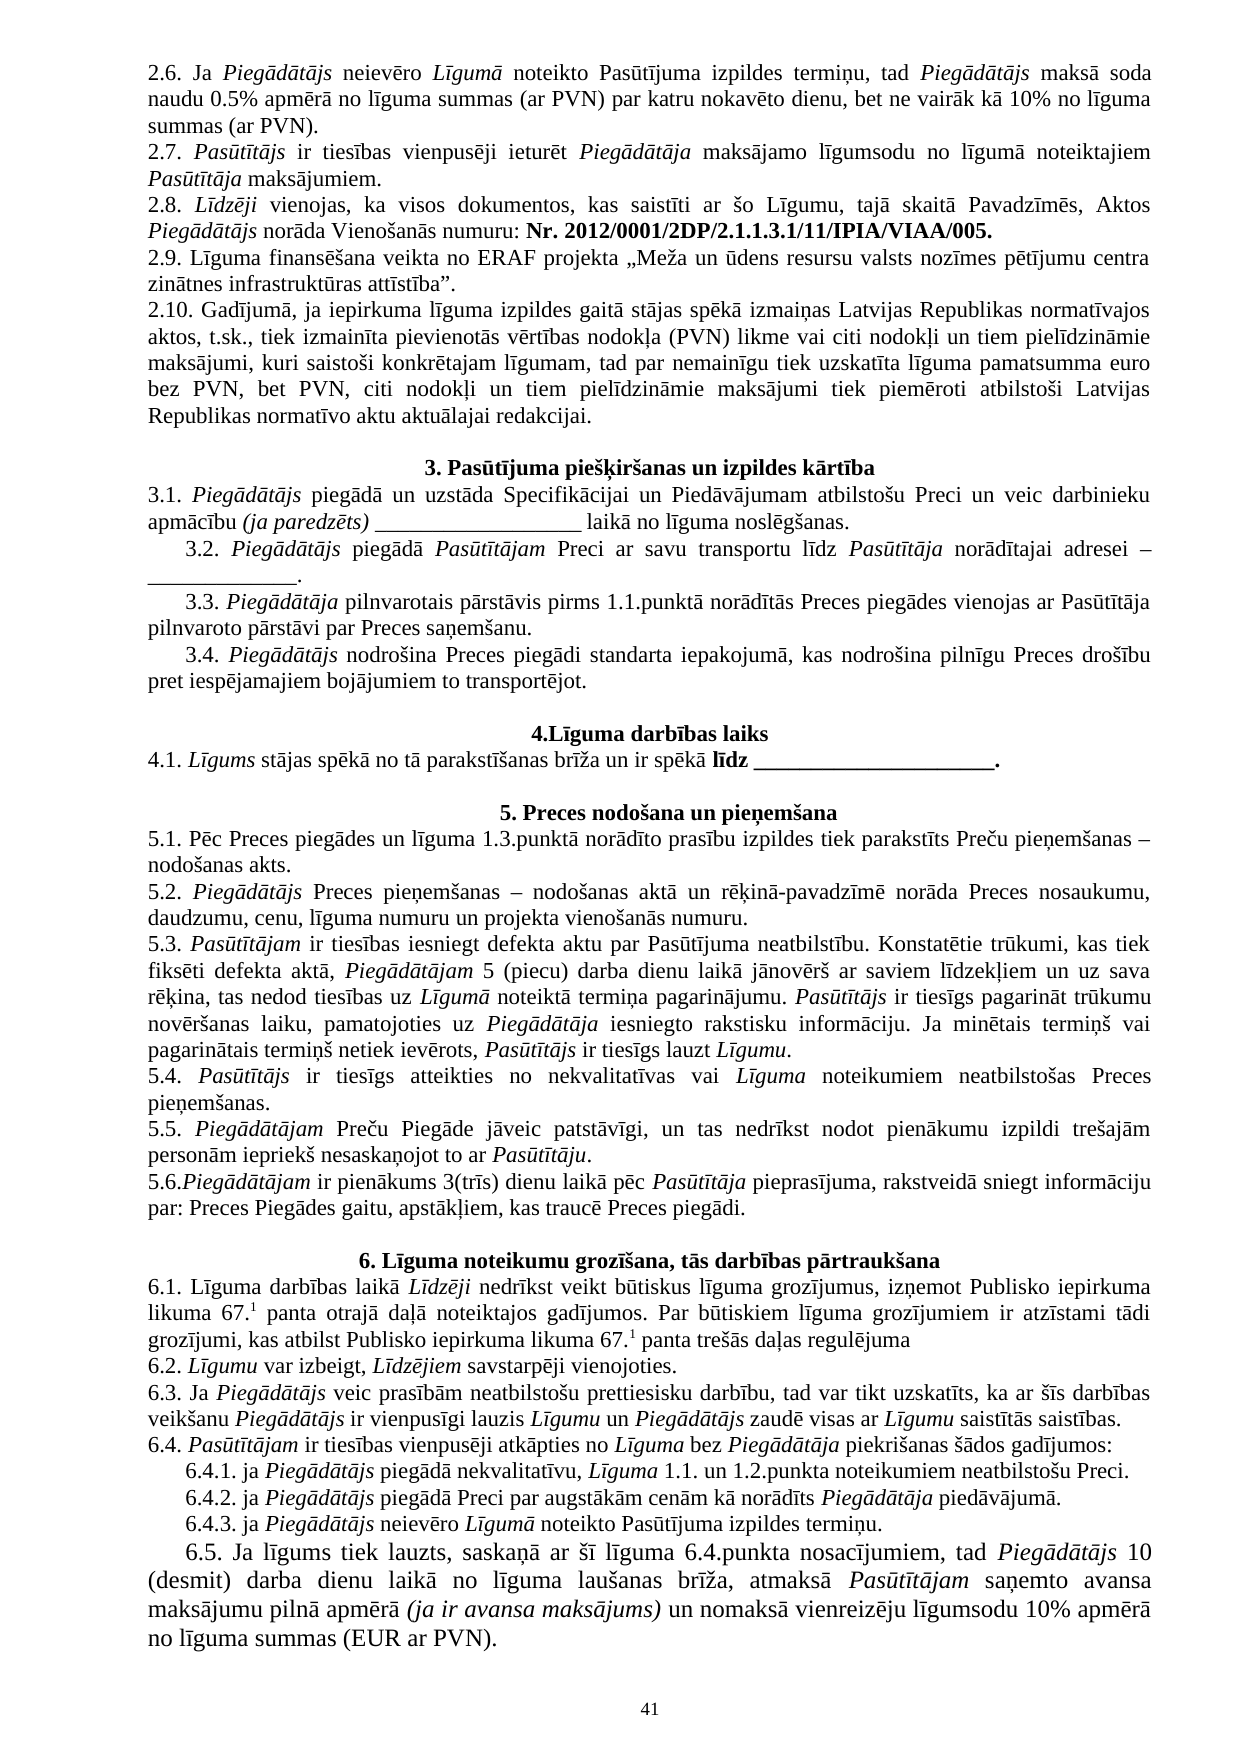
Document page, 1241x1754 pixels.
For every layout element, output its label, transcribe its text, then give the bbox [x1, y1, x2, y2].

text 5. Preces nodošana un pieņemšana [185, 799, 1152, 825]
list 3.3. Piegādātāja pilnvarotais pārstāvis pirms 1.1.punktā norādītās Preces piegādes vienojas ar Pasūtītāja pilnvaroto pārstāvi par Preces saņemšanu. [148, 588, 1152, 641]
text 5.5. Piegādātājam Preču Piegāde jāveic patstāvīgi, un tas nedrīkst nodot pienākumu izpildi trešajām personām iepriekš nesaskaņojot to ar Pasūtītāju. [148, 1115, 1152, 1168]
text 6.4. Pasūtītājam ir tiesības vienpusēji atkāpties no Līguma bez Piegādātāja piekrišanas šādos gadījumos: [148, 1431, 1152, 1458]
text 6. Līguma noteikumu grozīšana, tās darbības pārtraukšana [148, 1247, 1152, 1273]
list 3.2. Piegādātājs piegādā Pasūtītājam Preci ar savu transportu līdz Pasūtītāja norādītajai adresei – _____________. [148, 535, 1152, 588]
text 4.1. Līgums stājas spēkā no tā parakstīšanas brīža un ir spēkā līdz _____________________. [148, 746, 1152, 772]
text 3.1. Piegādātājs piegādā un uzstāda Specifikācijai un Piedāvājumam atbilstošu Preci un veic darbinieku apmācību (ja paredzēts) __________________ laikā no līguma noslēgšanas. [148, 481, 1152, 535]
list 3.4. Piegādātājs nodrošina Preces piegādi standarta iepakojumā, kas nodrošina pilnīgu Preces drošību pret iespējamajiem bojājumiem to transportējot. [148, 641, 1152, 693]
text 5.6.Piegādātājam ir pienākums 3(trīs) dienu laikā pēc Pasūtītāja pieprasījuma, rakstveidā sniegt informāciju par: Preces Piegādes gaitu, apstākļiem, kas traucē Preces piegādi. [148, 1168, 1152, 1220]
text 5.3. Pasūtītājam ir tiesības iesniegt defekta aktu par Pasūtījuma neatbilstību. Konstatētie trūkumi, kas tiek fiksēti defekta aktā, Piegādātājam 5 (piecu) darba dienu laikā jānovērš ar saviem līdzekļiem un uz sava rēķina, tas nedod tiesības uz Līgumā noteiktā termiņa pagarinājumu. Pasūtītājs ir tiesīgs pagarināt trūkumu novēršanas laiku, pamatojoties uz Piegādātāja iesniegto rakstisku informāciju. Ja minētais termiņš vai pagarinātais termiņš netiek ievērots, Pasūtītājs ir tiesīgs lauzt Līgumu. [148, 931, 1152, 1062]
text 6.1. Līguma darbības laikā Līdzēji nedrīkst veikt būtiskus līguma grozījumus, izņemot Publisko iepirkuma likuma 67.1 panta otrajā daļā noteiktajos gadījumos. Par būtiskiem līguma grozījumiem ir atzīstami tādi grozījumi, kas atbilst Publisko iepirkuma likuma 67.1 panta trešās daļas regulējuma [148, 1273, 1152, 1352]
list 6.4.1. ja Piegādātājs piegādā nekvalitatīvu, Līguma 1.1. un 1.2.punkta noteikumiem neatbilstošu Preci. [148, 1458, 1152, 1484]
text 6.3. Ja Piegādātājs veic prasībām neatbilstošu prettiesisku darbību, tad var tikt uzskatīts, ka ar šīs darbības veikšanu Piegādātājs ir vienpusīgi lauzis Līgumu un Piegādātājs zaudē visas ar Līgumu saistītās saistības. [148, 1378, 1152, 1431]
text 5.2. Piegādātājs Preces pieņemšanas – nodošanas aktā un rēķinā-pavadzīmē norāda Preces nosaukumu, daudzumu, cenu, līguma numuru un projekta vienošanās numuru. [148, 878, 1152, 931]
text 3. Pasūtījuma piešķiršanas un izpildes kārtība [148, 454, 1152, 481]
list 6.5. Ja līgums tiek lauzts, saskaņā ar šī līguma 6.4.punkta nosacījumiem, tad Piegādātājs 10 (desmit) darba dienu laikā no līguma laušanas brīža, atmaksā Pasūtītājam saņemto avansa maksājumu pilnā apmērā (ja ir avansa maksājums) un nomaksā vienreizēju līgumsodu 10% apmērā no līguma summas (EUR ar PVN). [148, 1537, 1152, 1652]
text 4.Līguma darbības laiks [148, 720, 1152, 746]
text 2.9. Līguma finansēšana veikta no ERAF projekta „Meža un ūdens resursu valsts nozīmes pētījumu centra zinātnes infrastruktūras attīstība”. [148, 244, 1152, 296]
text 2.8. Līdzēji vienojas, ka visos dokumentos, kas saistīti ar šo Līgumu, tajā skaitā Pavadzīmēs, Aktos Piegādātājs norāda Vienošanās numuru: Nr. 2012/0001/2DP/2.1.1.3.1/11/IPIA/VIAA/005. [148, 191, 1152, 244]
text 2.7. Pasūtītājs ir tiesības vienpusēji ieturēt Piegādātāja maksājamo līgumsodu no līgumā noteiktajiem Pasūtītāja maksājumiem. [148, 138, 1152, 191]
text 2.10. Gadījumā, ja iepirkuma līguma izpildes gaitā stājas spēkā izmaiņas Latvijas Republikas normatīvajos aktos, t.sk., tiek izmainīta pievienotās vērtības nodokļa (PVN) likme vai citi nodokļi un tiem pielīdzināmie maksājumi, kuri saistoši konkrētajam līgumam, tad par nemainīgu tiek uzskatīta līguma pamatsumma euro bez PVN, bet PVN, citi nodokļi un tiem pielīdzināmie maksājumi tiek piemēroti atbilstoši Latvijas Republikas normatīvo aktu aktuālajai redakcijai. [148, 296, 1152, 428]
list 6.4.2. ja Piegādātājs piegādā Preci par augstākām cenām kā norādīts Piegādātāja piedāvājumā. [148, 1484, 1152, 1510]
text 6.2. Līgumu var izbeigt, Līdzējiem savstarpēji vienojoties. [148, 1352, 1152, 1378]
text 2.6. Ja Piegādātājs neievēro Līgumā noteikto Pasūtījuma izpildes termiņu, tad Piegādātājs maksā soda naudu 0.5% apmērā no līguma summas (ar PVN) par katru nokavēto dienu, bet ne vairāk kā 10% no līguma summas (ar PVN). [148, 59, 1152, 138]
list 6.4.3. ja Piegādātājs neievēro Līgumā noteikto Pasūtījuma izpildes termiņu. [148, 1510, 1152, 1537]
text 5.4. Pasūtītājs ir tiesīgs atteikties no nekvalitatīvas vai Līguma noteikumiem neatbilstošas Preces pieņemšanas. [148, 1062, 1152, 1115]
text 5.1. Pēc Preces piegādes un līguma 1.3.punktā norādīto prasību izpildes tiek parakstīts Preču pieņemšanas – nodošanas akts. [148, 825, 1152, 878]
